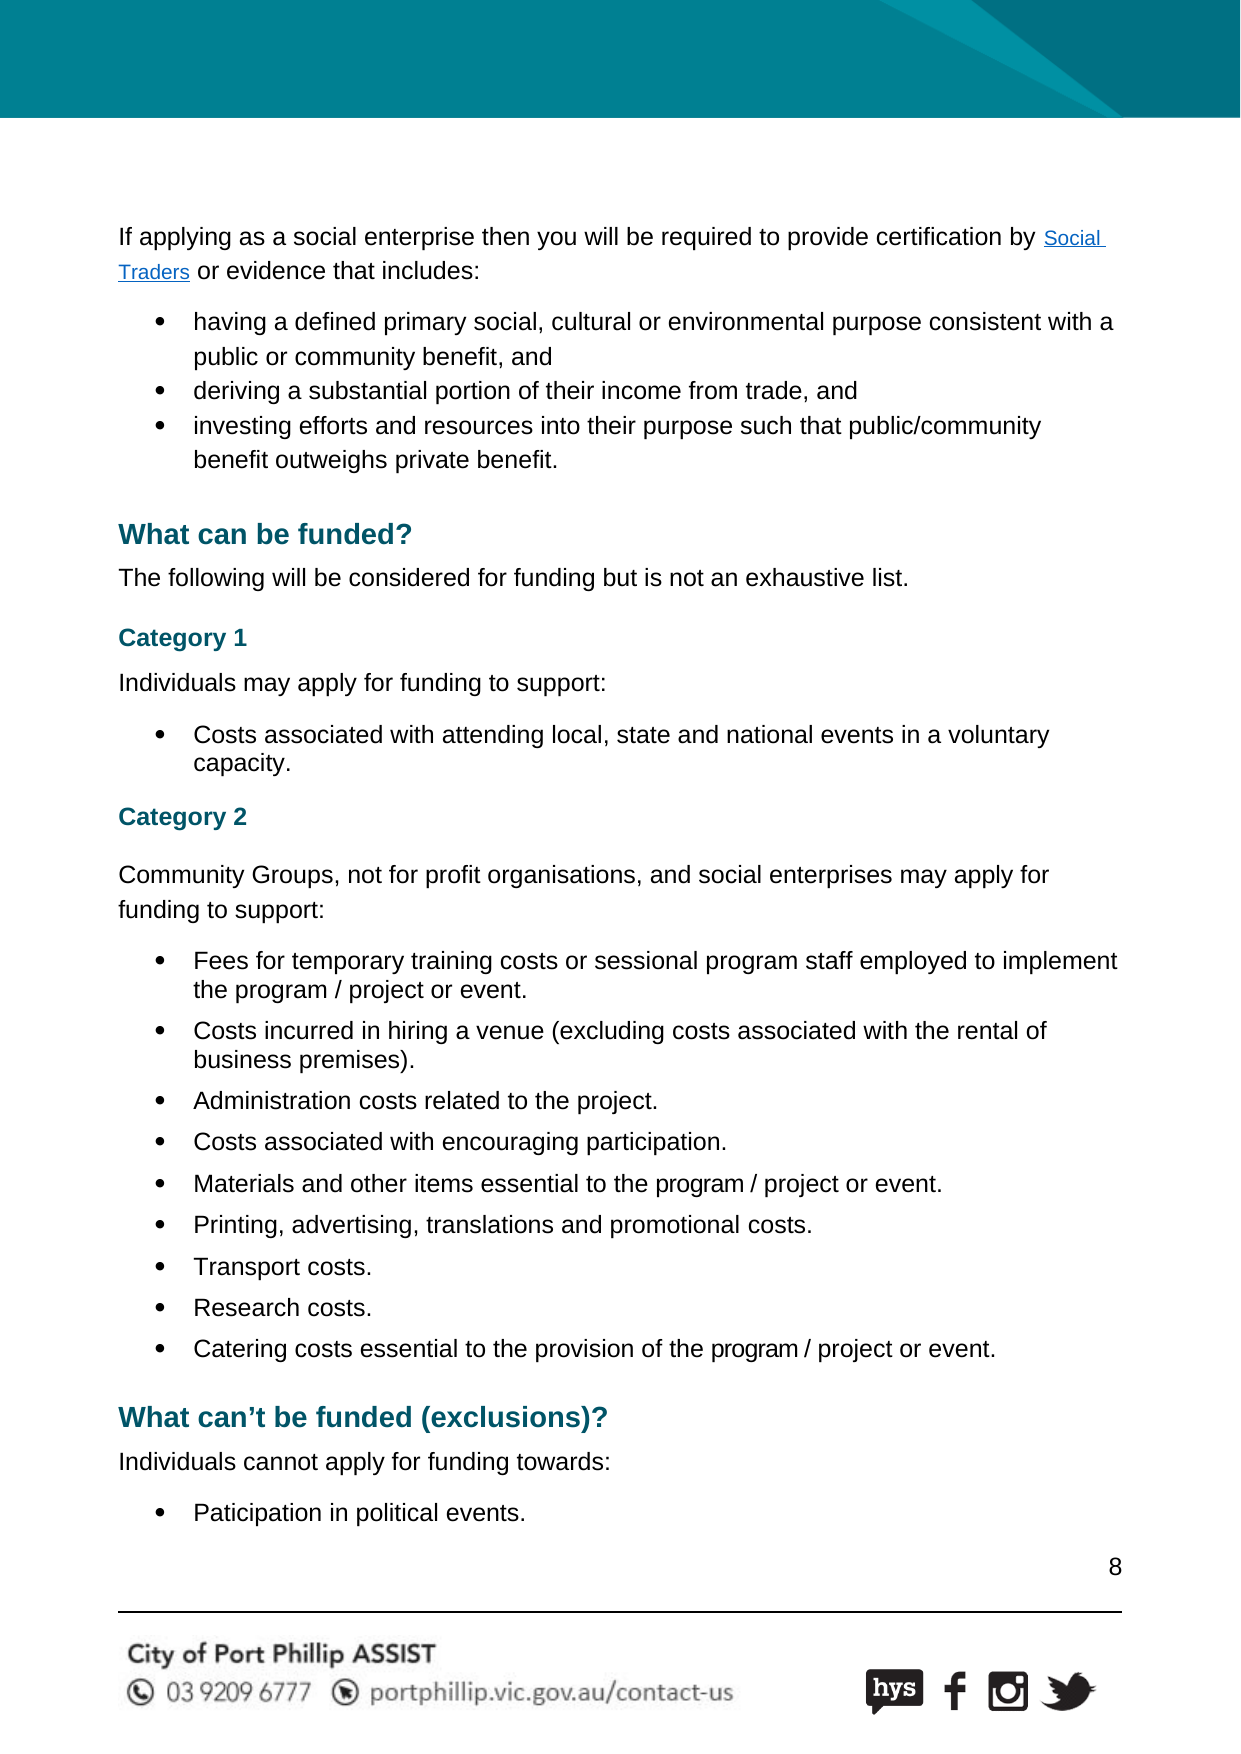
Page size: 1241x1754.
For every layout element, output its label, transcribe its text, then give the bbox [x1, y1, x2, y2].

text Transport costs. [156, 1251, 1122, 1280]
text Paticipation in political events. [156, 1498, 1122, 1527]
text Costs incurred in hiring a venue (excluding costs associated with the rental of business premises). [156, 1016, 1122, 1073]
list having a defined primary social, cultural or environmental purpose consistent with a public or community benefit, and [156, 307, 1122, 371]
text Materials and other items essential to the program / project or event. [156, 1169, 1122, 1198]
text Catering costs essential to the provision of the program / project or event. [156, 1334, 1122, 1363]
text The following will be considered for funding but is not an exhaustive list. [118, 563, 1122, 592]
list deriving a substantial portion of their income from trade, and [156, 376, 1122, 405]
picture [118, 1635, 1101, 1718]
subtitle What can be funded? [118, 517, 1122, 551]
picture [0, 0, 1241, 119]
subtitle Category 1 [118, 623, 1122, 652]
text Costs associated with encouraging participation. [156, 1127, 1122, 1156]
text If applying as a social enterprise then you will be required to provide certification by Social Traders or evidence that includes: [118, 222, 1122, 285]
text Individuals may apply for funding to support: [118, 668, 1122, 697]
text Printing, advertising, translations and promotional costs. [156, 1210, 1122, 1239]
subtitle What can’t be funded (exclusions)? [118, 1401, 1122, 1434]
text Research costs. [156, 1293, 1122, 1322]
text Fees for temporary training costs or sessional program staff employed to implement the program / project or event. [156, 946, 1122, 1003]
text Administration costs related to the project. [156, 1086, 1122, 1115]
text Community Groups, not for profit organisations, and social enterprises may apply for funding to support: [118, 860, 1122, 923]
subtitle Category 2 [118, 802, 1122, 831]
text Individuals cannot apply for funding towards: [118, 1447, 1122, 1475]
list investing efforts and resources into their purpose such that public/community benefit outweighs private benefit. [156, 411, 1122, 474]
text Costs associated with attending local, state and national events in a voluntary capacity. [156, 719, 1122, 777]
